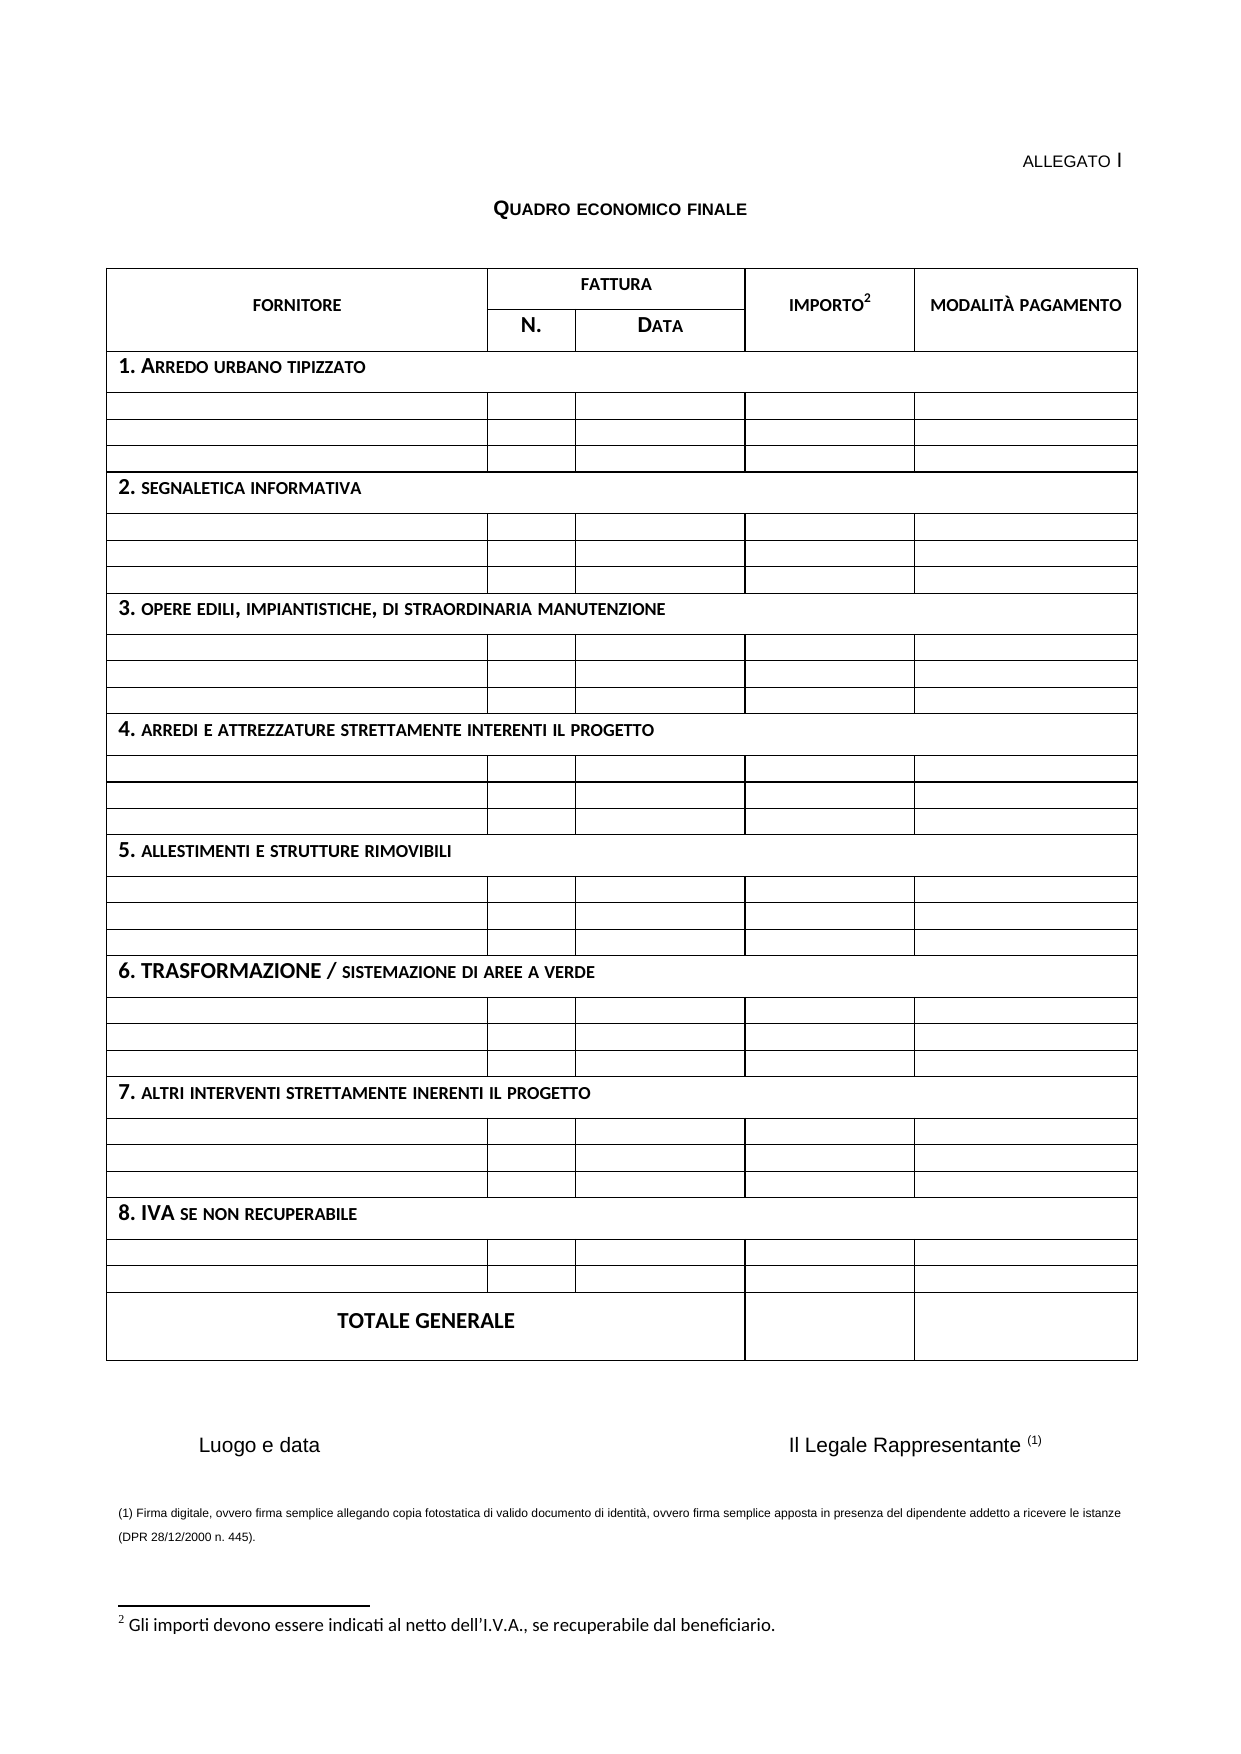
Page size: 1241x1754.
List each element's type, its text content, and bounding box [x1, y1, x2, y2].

table_cell [107, 1119, 487, 1144]
table_cell [915, 1293, 1137, 1360]
table_cell [576, 541, 744, 566]
table_cell [915, 1051, 1137, 1076]
table_cell [107, 635, 487, 660]
table_cell [576, 420, 744, 445]
table_cell [746, 1293, 914, 1360]
table_cell [107, 1051, 487, 1076]
table_cell [107, 661, 487, 687]
table_cell [915, 1145, 1137, 1171]
table_cell 7. altri interventi strettamente inerenti il progetto [107, 1077, 1137, 1118]
table_cell [915, 514, 1137, 539]
table_cell [915, 756, 1137, 781]
text (1) Firma digitale, ovvero firma semplice allegando copia fotostatica di valido documento di identità, ovvero firma semplice apposta in presenza del dipendente addetto a ricevere le istanze (DPR 28/12/2000 n. 445). [118, 1506, 1122, 1554]
table_cell [488, 1240, 575, 1265]
table_cell [488, 393, 575, 418]
table_cell [488, 783, 575, 808]
table_cell [107, 1024, 487, 1050]
table_cell [746, 541, 914, 566]
table_cell [488, 1119, 575, 1144]
table_cell [576, 783, 744, 808]
table_cell [746, 756, 914, 781]
table_cell [915, 809, 1137, 834]
table_cell [746, 420, 914, 445]
table_cell [107, 877, 487, 902]
table_cell [107, 567, 487, 592]
table_cell [746, 661, 914, 687]
table_cell [915, 420, 1137, 445]
table_cell 5. allestimenti e strutture rimovibili [107, 835, 1137, 876]
table_cell [488, 420, 575, 445]
table_cell [107, 1145, 487, 1171]
table_cell [746, 393, 914, 418]
table_cell [488, 446, 575, 471]
table_cell [746, 1240, 914, 1265]
table_cell 3. opere edili, impiantistiche, di straordinaria manutenzione [107, 594, 1137, 634]
table_header importo [746, 269, 914, 351]
text Quadro economico finale [118, 196, 1122, 219]
table_cell [746, 1024, 914, 1050]
table_cell [488, 903, 575, 929]
table_cell [746, 635, 914, 660]
table_cell [915, 1119, 1137, 1144]
table_cell 8. IVA se non recuperabile [107, 1198, 1137, 1239]
table_cell [107, 756, 487, 781]
table_cell [576, 1119, 744, 1144]
table_cell [107, 903, 487, 929]
table_cell [576, 567, 744, 592]
table_cell [915, 635, 1137, 660]
table_cell 6. TRASFORMAZIONE / sistemazione di aree a verde [107, 956, 1137, 997]
table_cell [746, 514, 914, 539]
table_cell [576, 1024, 744, 1050]
table_cell [576, 661, 744, 687]
table_cell [915, 661, 1137, 687]
table_cell [488, 809, 575, 834]
table_cell [746, 1051, 914, 1076]
table_cell [488, 756, 575, 781]
table_cell [576, 688, 744, 713]
table_cell N. [488, 310, 575, 351]
table_cell [915, 903, 1137, 929]
table_cell [488, 930, 575, 955]
table_header fornitore [107, 269, 487, 351]
table_cell [488, 661, 575, 687]
table_cell [915, 393, 1137, 418]
table_cell [488, 635, 575, 660]
table_cell [107, 783, 487, 808]
table_cell [488, 567, 575, 592]
table_cell [746, 809, 914, 834]
table_cell [915, 877, 1137, 902]
table_cell [915, 998, 1137, 1023]
table_cell [576, 1051, 744, 1076]
table_cell [576, 756, 744, 781]
table_cell [576, 635, 744, 660]
table_header fattura [488, 269, 744, 309]
table_cell [746, 1172, 914, 1197]
table_cell [746, 688, 914, 713]
table_cell [107, 420, 487, 445]
table_cell 4. arredi e attrezzature strettamente interenti il progetto [107, 714, 1137, 755]
text allegato I [118, 148, 1122, 172]
table_cell [107, 393, 487, 418]
table_cell [746, 930, 914, 955]
table_cell [915, 1266, 1137, 1292]
table_cell [107, 930, 487, 955]
table_cell [576, 393, 744, 418]
table_cell [576, 998, 744, 1023]
table_cell [107, 541, 487, 566]
table_cell [576, 1145, 744, 1171]
table_cell [488, 877, 575, 902]
table_cell [576, 877, 744, 902]
text Luogo e data Il Legale Rappresentante (1) [118, 1433, 1122, 1457]
table_cell [107, 688, 487, 713]
table_cell 1. Arredo urbano tipizzato [107, 352, 1137, 392]
table_cell [915, 1172, 1137, 1197]
table_cell 2. segnaletica informativa [107, 473, 1137, 513]
table_cell [746, 877, 914, 902]
table_cell [576, 1266, 744, 1292]
table_cell [915, 1024, 1137, 1050]
table_cell [488, 1172, 575, 1197]
table_cell [915, 567, 1137, 592]
table_cell [576, 1240, 744, 1265]
table_cell [915, 1240, 1137, 1265]
table_cell [488, 1051, 575, 1076]
table_cell [915, 446, 1137, 471]
table_cell [576, 446, 744, 471]
table_cell [488, 1024, 575, 1050]
table_cell [488, 1145, 575, 1171]
table_header modalità pagamento [915, 269, 1137, 351]
table_cell [576, 903, 744, 929]
table_cell [107, 1266, 487, 1292]
table_cell [107, 998, 487, 1023]
table_cell [107, 1240, 487, 1265]
table_cell [746, 1266, 914, 1292]
table_cell [107, 446, 487, 471]
table_cell [576, 1172, 744, 1197]
table_cell [746, 567, 914, 592]
table_cell [488, 998, 575, 1023]
table_cell [107, 1172, 487, 1197]
table_cell [488, 541, 575, 566]
table_cell [488, 514, 575, 539]
table_cell [746, 998, 914, 1023]
table_cell [576, 809, 744, 834]
table_cell [915, 688, 1137, 713]
table_cell [746, 446, 914, 471]
table_cell [746, 783, 914, 808]
table_cell [488, 1266, 575, 1292]
table_cell [915, 541, 1137, 566]
table_cell Data [576, 310, 744, 351]
table_cell [915, 783, 1137, 808]
table_cell [488, 688, 575, 713]
table_cell [107, 514, 487, 539]
table_cell [915, 930, 1137, 955]
table_cell [576, 930, 744, 955]
table_cell [746, 903, 914, 929]
table_cell [746, 1119, 914, 1144]
table_cell [107, 809, 487, 834]
table_cell [576, 514, 744, 539]
table_cell TOTALE GENERALE [107, 1293, 744, 1360]
table_cell [746, 1145, 914, 1171]
